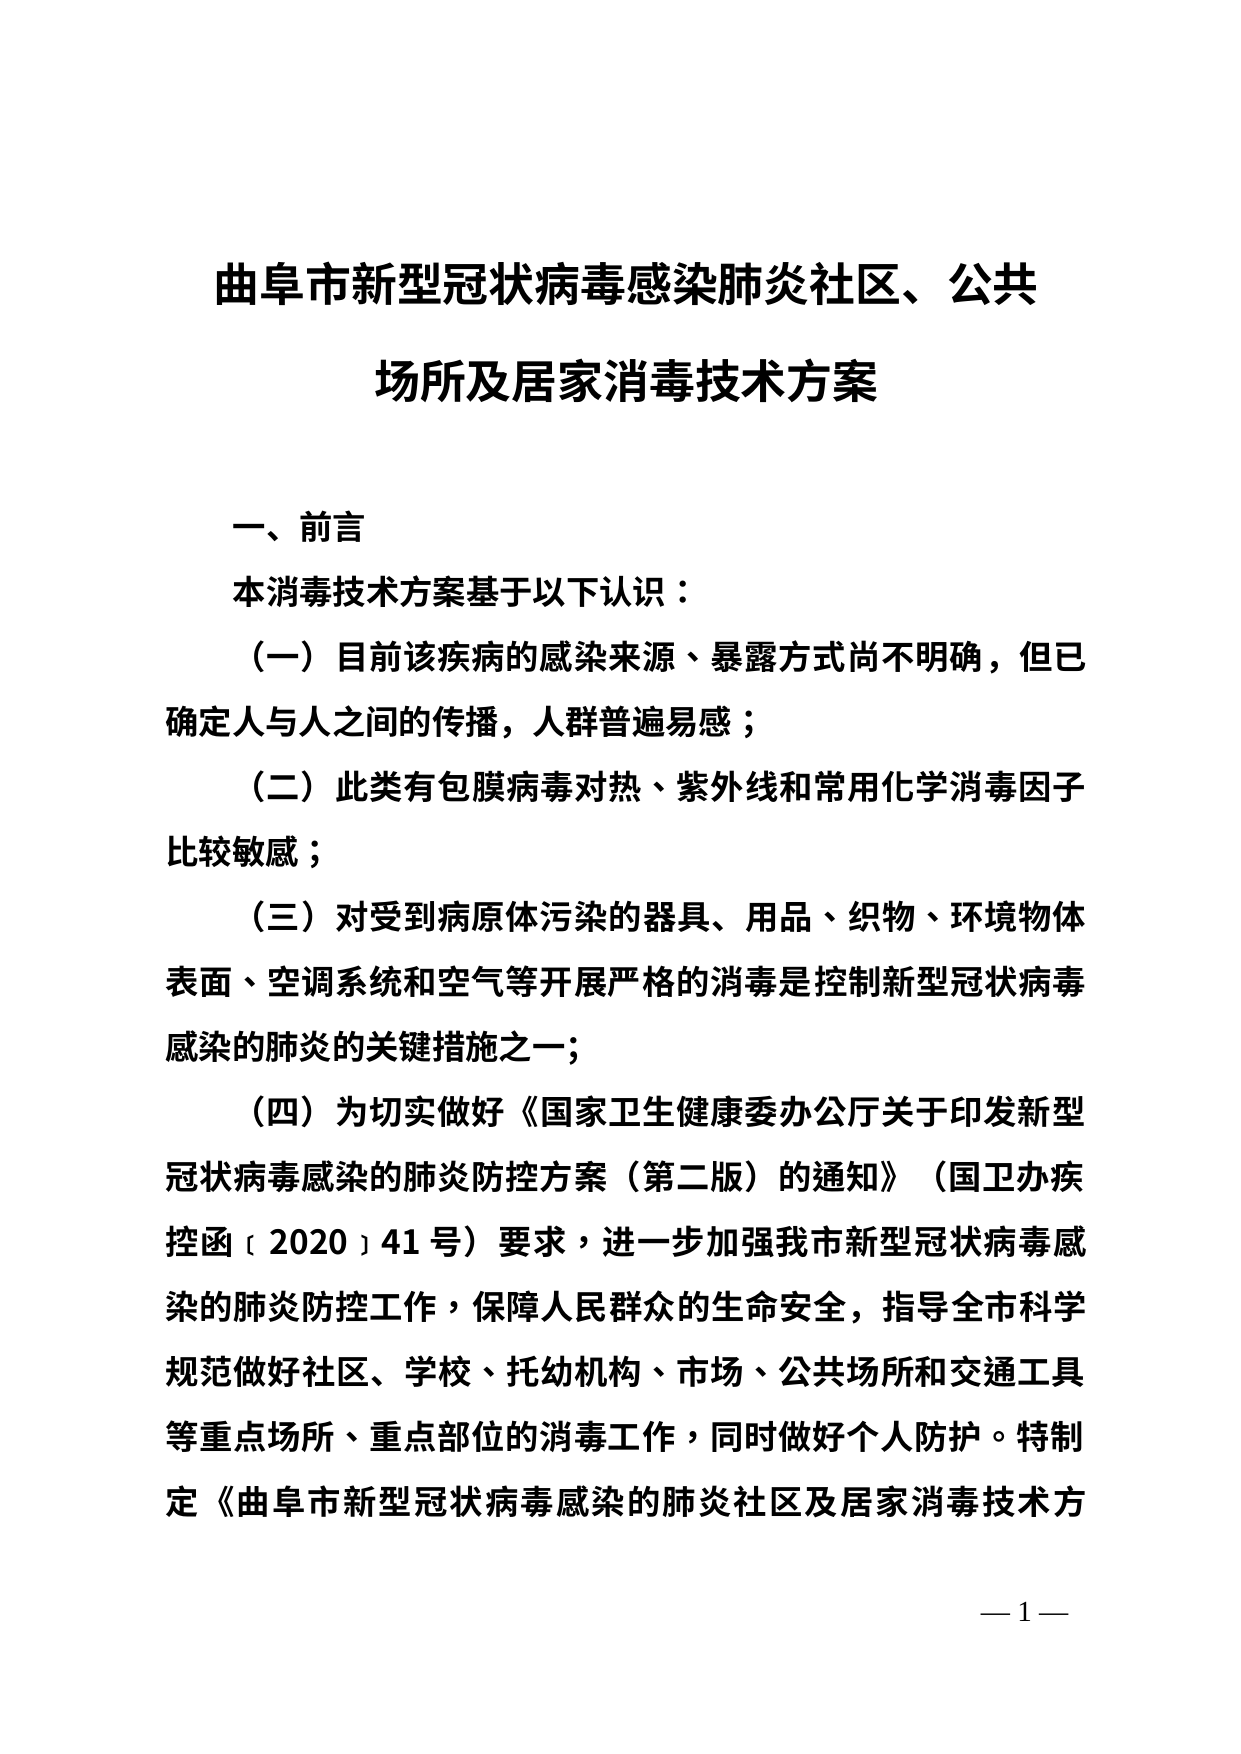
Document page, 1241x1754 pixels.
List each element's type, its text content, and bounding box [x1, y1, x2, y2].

text 场所及居家消毒技术方案 [165, 330, 1087, 428]
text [165, 1078, 1087, 1533]
text 一、前言 [165, 493, 1087, 558]
text 曲阜市新型冠状病毒感染肺炎社区、公共 [165, 233, 1087, 330]
text （一）目前该疾病的感染来源、暴露方式尚不明确，但已确定人与人之间的传播，人群普遍易感； [165, 623, 1087, 753]
text （三）对受到病原体污染的器具、用品、织物、环境物体表面、空调系统和空气等开展严格的消毒是控制新型冠状病毒感染的肺炎的关键措施之一； [165, 883, 1087, 1078]
text （二）此类有包膜病毒对热、紫外线和常用化学消毒因子比较敏感； [165, 753, 1087, 883]
text 本消毒技术方案基于以下认识： [165, 558, 1087, 623]
